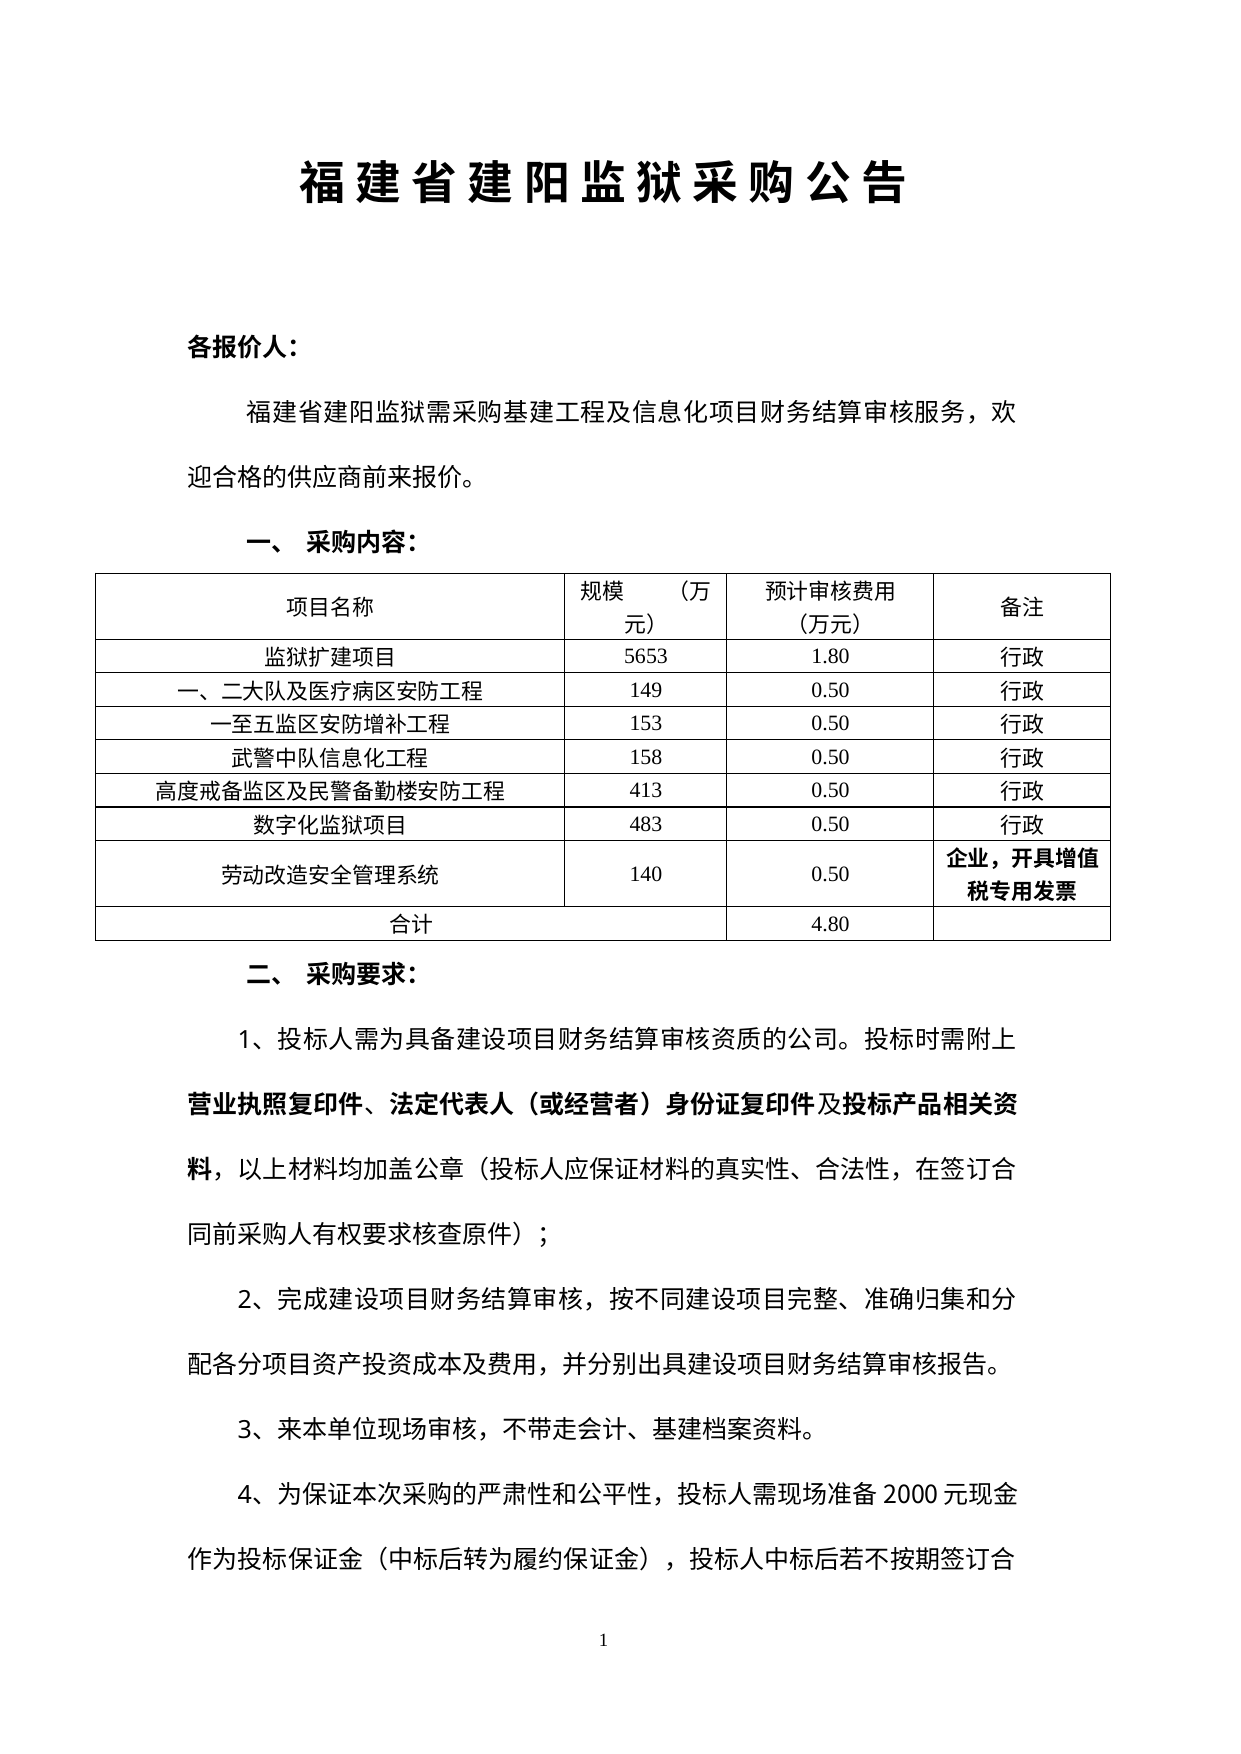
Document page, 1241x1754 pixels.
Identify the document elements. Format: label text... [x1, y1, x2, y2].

table_cell 4.80 [727, 907, 933, 939]
table_cell 合计 [96, 907, 726, 939]
table_cell 0.50 [727, 774, 933, 806]
table_cell 0.50 [727, 740, 933, 773]
text 1、投标人需为具备建设项目财务结算审核资质的公司。投标时需附上营业执照复印件、法定代表人（或经营者）身份证复印件及投标产品相关资料，以上材料均加盖公章（投标人应保证材料的真实性、合法性，在签订合同前采购人有权要求核查原件）； [187, 1006, 1019, 1266]
table_cell 行政 [934, 808, 1110, 840]
table_cell 行政 [934, 673, 1110, 706]
list 采购内容： [247, 508, 1019, 573]
table_header 预计审核费用 （万元） [727, 574, 933, 639]
table_cell 数字化监狱项目 [96, 808, 564, 840]
table_cell 0.50 [727, 841, 933, 906]
table_cell 140 [565, 841, 726, 906]
table_cell 158 [565, 740, 726, 773]
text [187, 1461, 1019, 1591]
table_cell 一至五监区安防增补工程 [96, 707, 564, 739]
table_cell 0.50 [727, 673, 933, 706]
table_cell 149 [565, 673, 726, 706]
table_cell 1.80 [727, 640, 933, 672]
table_cell 行政 [934, 740, 1110, 773]
table_cell 5653 [565, 640, 726, 672]
table_cell 企业，开具增值税专用发票 [934, 841, 1110, 906]
table_cell 0.50 [727, 707, 933, 739]
table_cell 劳动改造安全管理系统 [96, 841, 564, 906]
table_header 备注 [934, 574, 1110, 639]
text 各报价人： [187, 313, 1019, 378]
text 福建省建阳监狱需采购基建工程及信息化项目财务结算审核服务，欢迎合格的供应商前来报价。 [187, 378, 1019, 508]
table_cell 高度戒备监区及民警备勤楼安防工程 [96, 774, 564, 806]
table_cell 行政 [934, 774, 1110, 806]
table_cell 监狱扩建项目 [96, 640, 564, 672]
list 采购要求： [247, 941, 1019, 1006]
table_cell 武警中队信息化工程 [96, 740, 564, 773]
table_cell 行政 [934, 640, 1110, 672]
table_header 规模 （万元） [565, 574, 726, 639]
text 3、来本单位现场审核，不带走会计、基建档案资料。 [187, 1396, 1019, 1461]
table_cell 0.50 [727, 808, 933, 840]
table_cell 153 [565, 707, 726, 739]
table_cell 一、二大队及医疗病区安防工程 [96, 673, 564, 706]
table_cell 行政 [934, 707, 1110, 739]
table_cell [934, 907, 1110, 939]
text 福建省建阳监狱采购公告 [187, 131, 1019, 228]
table_cell 413 [565, 774, 726, 806]
text 2、完成建设项目财务结算审核，按不同建设项目完整、准确归集和分配各分项目资产投资成本及费用，并分别出具建设项目财务结算审核报告。 [187, 1266, 1019, 1396]
table_header 项目名称 [96, 574, 564, 639]
table_cell 483 [565, 808, 726, 840]
